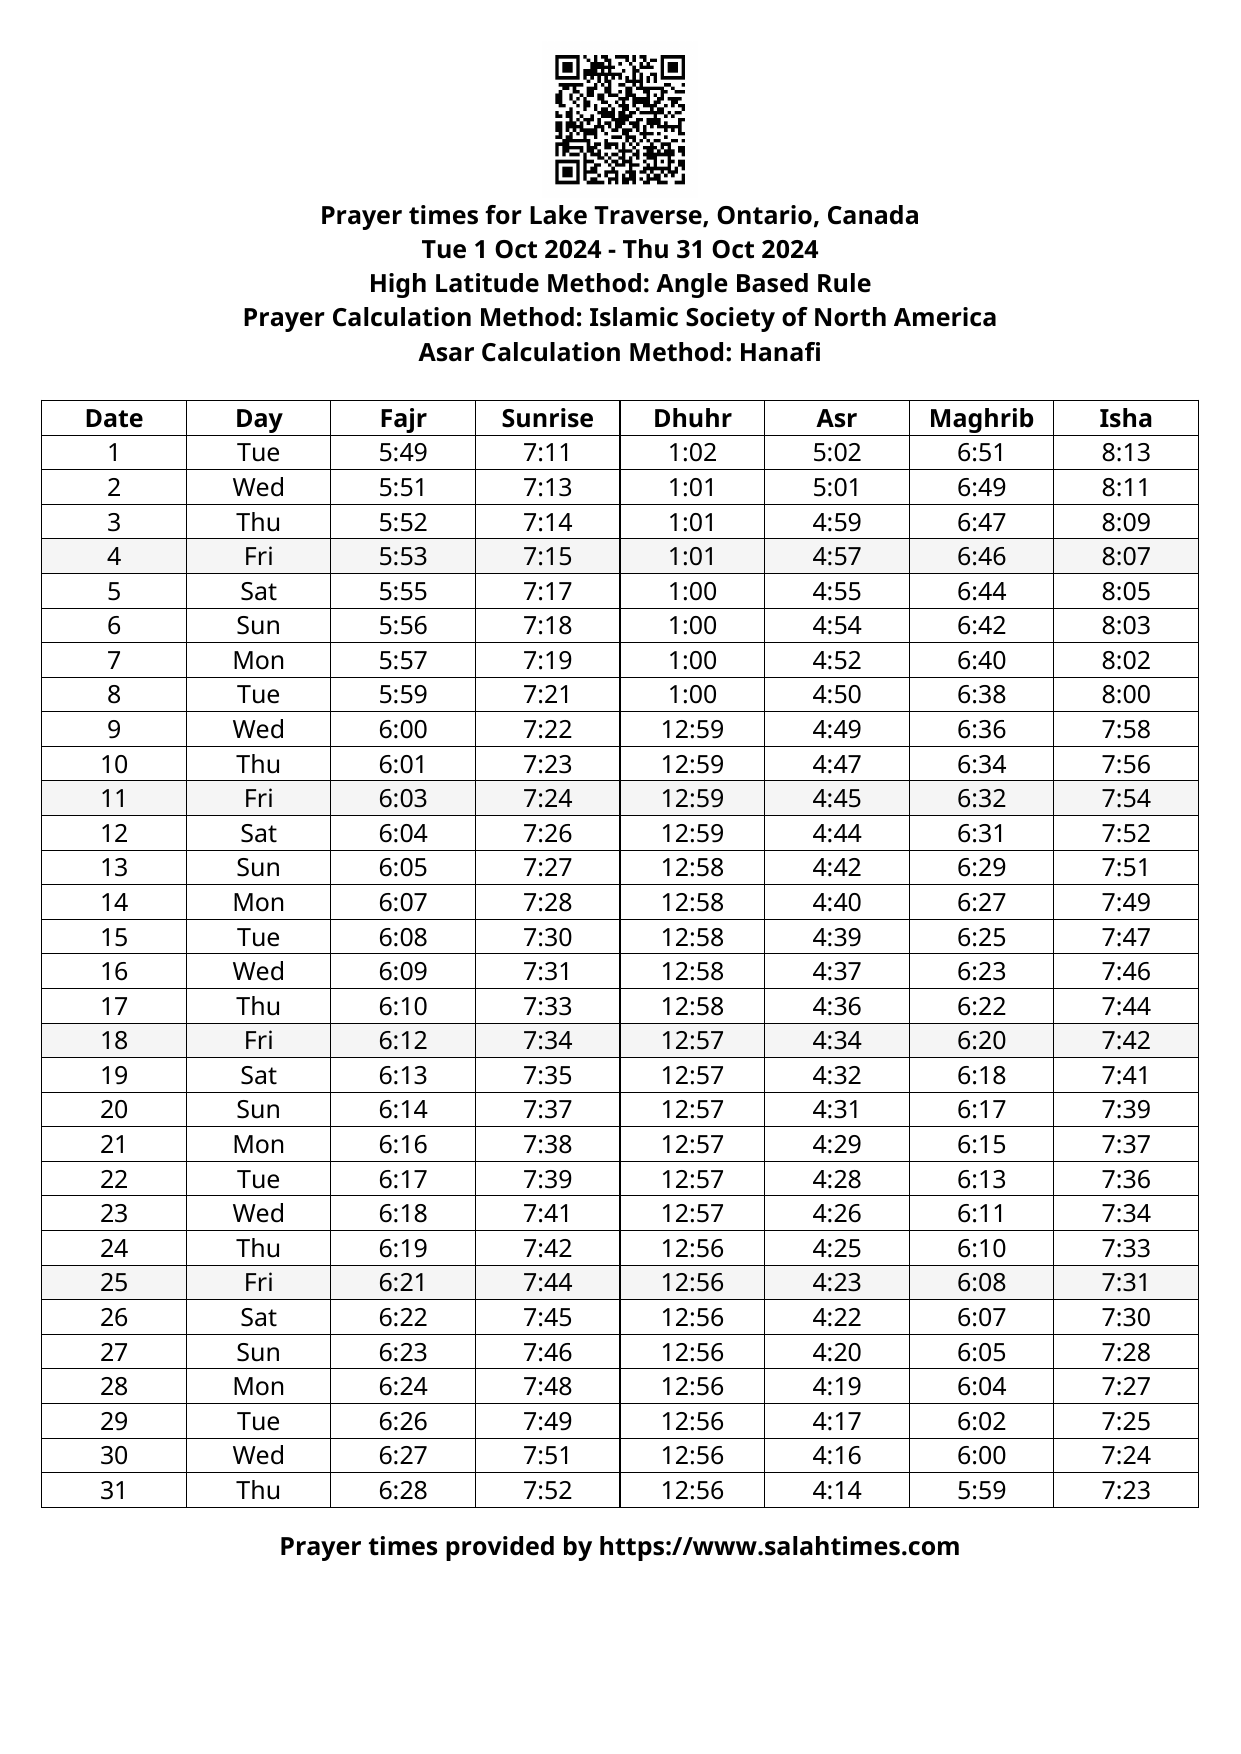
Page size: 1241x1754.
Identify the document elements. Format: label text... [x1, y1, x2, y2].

table_cell 7:46 [476, 1335, 619, 1368]
table_cell 6:24 [331, 1369, 475, 1403]
table_header Maghrib [910, 401, 1053, 434]
table_cell 7:52 [476, 1473, 619, 1507]
table_cell 7:27 [1054, 1369, 1198, 1403]
table_cell 7:22 [476, 712, 619, 746]
table_cell 6:12 [331, 1024, 475, 1057]
table_cell Sat [187, 1058, 330, 1092]
table_cell 5:51 [331, 470, 475, 504]
table_cell 4:20 [765, 1335, 909, 1368]
table_cell Sat [187, 1300, 330, 1334]
table_cell 4:47 [765, 747, 909, 780]
table_cell 5:59 [910, 1473, 1053, 1507]
table_cell 19 [42, 1058, 186, 1092]
table_cell 7:36 [1054, 1162, 1198, 1195]
table_cell 7:31 [476, 954, 619, 988]
table_cell 7:42 [1054, 1024, 1198, 1057]
table_cell 7:28 [476, 885, 619, 919]
table_cell 7:34 [476, 1024, 619, 1057]
table_cell 7:47 [1054, 920, 1198, 953]
table_header Isha [1054, 401, 1198, 434]
table_cell 4:22 [765, 1300, 909, 1334]
table_cell Thu [187, 989, 330, 1022]
table_cell 4:45 [765, 781, 909, 815]
table_cell 6:28 [331, 1473, 475, 1507]
table_cell 7:27 [476, 851, 619, 884]
table_cell 7:39 [1054, 1093, 1198, 1126]
table_cell Fri [187, 781, 330, 815]
table_cell 6:17 [910, 1093, 1053, 1126]
table_cell 4:14 [765, 1473, 909, 1507]
table_cell 6:08 [910, 1266, 1053, 1299]
table_cell 5:55 [331, 574, 475, 607]
table_cell 21 [42, 1127, 186, 1161]
table_cell 8:02 [1054, 643, 1198, 677]
table_cell 5:49 [331, 436, 475, 469]
table_cell 5:52 [331, 505, 475, 538]
table_cell 25 [42, 1266, 186, 1299]
table_cell 8:13 [1054, 436, 1198, 469]
picture [542, 41, 699, 198]
table_cell 5 [42, 574, 186, 607]
table_cell Thu [187, 1231, 330, 1264]
table_cell 4:32 [765, 1058, 909, 1092]
table_cell 6:07 [331, 885, 475, 919]
table_cell 6:31 [910, 816, 1053, 849]
table_cell 7:51 [1054, 851, 1198, 884]
table_cell 12:58 [621, 989, 764, 1022]
table_cell 6:02 [910, 1404, 1053, 1437]
table_cell Wed [187, 712, 330, 746]
table_cell 7:28 [1054, 1335, 1198, 1368]
table_cell Fri [187, 1024, 330, 1057]
table_cell 6:00 [910, 1439, 1053, 1472]
table_cell Sun [187, 609, 330, 642]
table_cell 4:34 [765, 1024, 909, 1057]
table_cell 7:13 [476, 470, 619, 504]
table_cell 7:21 [476, 678, 619, 711]
table_cell 7:51 [476, 1439, 619, 1472]
table_cell 7:30 [1054, 1300, 1198, 1334]
table_cell 7:34 [1054, 1196, 1198, 1230]
table_cell 7:41 [476, 1196, 619, 1230]
table_cell 12:58 [621, 954, 764, 988]
table_cell 27 [42, 1335, 186, 1368]
table_cell 7:42 [476, 1231, 619, 1264]
text Prayer Calculation Method: Islamic Society of North America [42, 300, 1198, 334]
table_cell 12:59 [621, 747, 764, 780]
table_cell 6:13 [910, 1162, 1053, 1195]
text Tue 1 Oct 2024 - Thu 31 Oct 2024 [42, 232, 1198, 266]
table_cell 4:23 [765, 1266, 909, 1299]
table_cell 7:48 [476, 1369, 619, 1403]
table_cell 12:58 [621, 920, 764, 953]
table_header Dhuhr [621, 401, 764, 434]
table_cell Mon [187, 885, 330, 919]
table_cell 6:23 [331, 1335, 475, 1368]
table_cell 6:19 [331, 1231, 475, 1264]
table_cell 7:39 [476, 1162, 619, 1195]
table_cell 7:44 [1054, 989, 1198, 1022]
table_cell 12:59 [621, 816, 764, 849]
table_cell 12:56 [621, 1369, 764, 1403]
table_header Date [42, 401, 186, 434]
table_cell 6:51 [910, 436, 1053, 469]
table_cell 6:04 [910, 1369, 1053, 1403]
table_cell 7:18 [476, 609, 619, 642]
table_cell 7:49 [1054, 885, 1198, 919]
table_cell 7:30 [476, 920, 619, 953]
table_header Day [187, 401, 330, 434]
table_cell 6:32 [910, 781, 1053, 815]
table_cell 7:25 [1054, 1404, 1198, 1437]
table_cell Tue [187, 678, 330, 711]
table_cell Wed [187, 954, 330, 988]
table_cell 8:09 [1054, 505, 1198, 538]
table_cell 4 [42, 539, 186, 573]
table_cell 6:05 [331, 851, 475, 884]
table_cell 12:56 [621, 1404, 764, 1437]
table_cell Sun [187, 1335, 330, 1368]
table_cell 7:54 [1054, 781, 1198, 815]
table_cell Mon [187, 1127, 330, 1161]
table_cell 4:57 [765, 539, 909, 573]
table_cell 7:33 [476, 989, 619, 1022]
table_cell 6:22 [331, 1300, 475, 1334]
table_cell 6:01 [331, 747, 475, 780]
table_cell 6:26 [331, 1404, 475, 1437]
table_cell 11 [42, 781, 186, 815]
table_cell 7 [42, 643, 186, 677]
table_cell Sat [187, 816, 330, 849]
table_cell 6:47 [910, 505, 1053, 538]
table_cell 4:40 [765, 885, 909, 919]
table_cell 1:01 [621, 470, 764, 504]
table_cell 7:52 [1054, 816, 1198, 849]
table_cell Fri [187, 539, 330, 573]
table_cell 2 [42, 470, 186, 504]
table_cell 7:14 [476, 505, 619, 538]
table_cell Sat [187, 574, 330, 607]
table_cell 6:42 [910, 609, 1053, 642]
table_cell 6:25 [910, 920, 1053, 953]
table_cell 12:57 [621, 1024, 764, 1057]
table_cell 12:57 [621, 1196, 764, 1230]
table_cell 5:01 [765, 470, 909, 504]
table_cell Thu [187, 505, 330, 538]
table_cell 1:00 [621, 643, 764, 677]
table_cell 23 [42, 1196, 186, 1230]
table_cell 1:00 [621, 678, 764, 711]
table_cell 31 [42, 1473, 186, 1507]
table_cell 1:00 [621, 609, 764, 642]
table_cell 22 [42, 1162, 186, 1195]
table_cell 17 [42, 989, 186, 1022]
table_cell 6:14 [331, 1093, 475, 1126]
table_cell 4:36 [765, 989, 909, 1022]
table_cell 6:29 [910, 851, 1053, 884]
table_cell 26 [42, 1300, 186, 1334]
table_cell 6:46 [910, 539, 1053, 573]
table_cell 5:57 [331, 643, 475, 677]
table_cell 12:59 [621, 712, 764, 746]
table_cell 12:58 [621, 851, 764, 884]
table_cell 6:10 [331, 989, 475, 1022]
table_cell 4:26 [765, 1196, 909, 1230]
table_cell Tue [187, 1404, 330, 1437]
table_cell 12:57 [621, 1093, 764, 1126]
table_cell 6:05 [910, 1335, 1053, 1368]
table_cell 12:58 [621, 885, 764, 919]
table_cell 7:41 [1054, 1058, 1198, 1092]
table_cell 12 [42, 816, 186, 849]
table_cell 6:13 [331, 1058, 475, 1092]
table_cell Thu [187, 1473, 330, 1507]
table_cell 4:29 [765, 1127, 909, 1161]
table_cell 7:49 [476, 1404, 619, 1437]
table_cell Wed [187, 1196, 330, 1230]
table_cell 6:09 [331, 954, 475, 988]
table_cell 7:45 [476, 1300, 619, 1334]
table_cell Wed [187, 1439, 330, 1472]
table_cell 12:56 [621, 1300, 764, 1334]
table_cell 6:00 [331, 712, 475, 746]
table_cell 5:02 [765, 436, 909, 469]
table_cell 7:26 [476, 816, 619, 849]
table_cell 6:15 [910, 1127, 1053, 1161]
table_cell 12:56 [621, 1335, 764, 1368]
table_cell 4:49 [765, 712, 909, 746]
table_cell 7:44 [476, 1266, 619, 1299]
text Prayer times for Lake Traverse, Ontario, Canada [42, 198, 1198, 232]
table_cell 1:02 [621, 436, 764, 469]
table_cell 4:42 [765, 851, 909, 884]
table_cell 6:03 [331, 781, 475, 815]
table_cell 12:56 [621, 1473, 764, 1507]
table_cell 4:37 [765, 954, 909, 988]
table_header Asr [765, 401, 909, 434]
table_cell 8:07 [1054, 539, 1198, 573]
table_cell 12:56 [621, 1266, 764, 1299]
table_cell 6:18 [331, 1196, 475, 1230]
table_cell 15 [42, 920, 186, 953]
table_cell 7:38 [476, 1127, 619, 1161]
table_cell 6:36 [910, 712, 1053, 746]
table_cell 7:37 [476, 1093, 619, 1126]
table_cell 4:31 [765, 1093, 909, 1126]
table_cell 6:08 [331, 920, 475, 953]
table_cell 12:56 [621, 1231, 764, 1264]
table_cell 7:15 [476, 539, 619, 573]
table_cell 7:17 [476, 574, 619, 607]
table_cell 8:05 [1054, 574, 1198, 607]
table_cell 4:50 [765, 678, 909, 711]
table_header Fajr [331, 401, 475, 434]
table_cell 12:57 [621, 1127, 764, 1161]
table_cell 7:23 [476, 747, 619, 780]
table_cell 1:01 [621, 505, 764, 538]
table_cell 10 [42, 747, 186, 780]
table_cell 29 [42, 1404, 186, 1437]
table_cell Tue [187, 920, 330, 953]
table_cell 5:56 [331, 609, 475, 642]
table_cell 7:37 [1054, 1127, 1198, 1161]
table_cell Wed [187, 470, 330, 504]
table_cell Tue [187, 1162, 330, 1195]
table_cell 4:54 [765, 609, 909, 642]
table_cell 4:39 [765, 920, 909, 953]
table_cell 7:35 [476, 1058, 619, 1092]
table_cell Sun [187, 851, 330, 884]
table_cell 7:19 [476, 643, 619, 677]
table_cell 7:24 [1054, 1439, 1198, 1472]
table_cell 6:10 [910, 1231, 1053, 1264]
table_cell 5:53 [331, 539, 475, 573]
table_cell 8:11 [1054, 470, 1198, 504]
table_cell 6:11 [910, 1196, 1053, 1230]
table_cell 4:52 [765, 643, 909, 677]
text High Latitude Method: Angle Based Rule [42, 266, 1198, 300]
text Prayer times provided by https://www.salahtimes.com [42, 1528, 1198, 1563]
table_cell 4:59 [765, 505, 909, 538]
table_cell 7:56 [1054, 747, 1198, 780]
table_cell 7:24 [476, 781, 619, 815]
table_cell 14 [42, 885, 186, 919]
table_cell 1 [42, 436, 186, 469]
table_cell 4:28 [765, 1162, 909, 1195]
table_cell Tue [187, 436, 330, 469]
table_cell 4:17 [765, 1404, 909, 1437]
text Asar Calculation Method: Hanafi [42, 334, 1198, 368]
table_cell 7:33 [1054, 1231, 1198, 1264]
table_cell Sun [187, 1093, 330, 1126]
table_cell 12:56 [621, 1439, 764, 1472]
table_cell 8:00 [1054, 678, 1198, 711]
table_cell 6:27 [910, 885, 1053, 919]
table_cell 13 [42, 851, 186, 884]
table_cell 6:18 [910, 1058, 1053, 1092]
table_cell 4:16 [765, 1439, 909, 1472]
table_cell 1:00 [621, 574, 764, 607]
table_cell 12:57 [621, 1162, 764, 1195]
table_cell Mon [187, 1369, 330, 1403]
table_cell 7:23 [1054, 1473, 1198, 1507]
table_cell 6 [42, 609, 186, 642]
table_cell 5:59 [331, 678, 475, 711]
table_cell 6:16 [331, 1127, 475, 1161]
table_cell 6:17 [331, 1162, 475, 1195]
table_cell 4:44 [765, 816, 909, 849]
table_cell 4:25 [765, 1231, 909, 1264]
table_cell 7:11 [476, 436, 619, 469]
table_cell 6:20 [910, 1024, 1053, 1057]
table_cell 16 [42, 954, 186, 988]
table_cell 28 [42, 1369, 186, 1403]
table_cell 6:49 [910, 470, 1053, 504]
table_cell 12:57 [621, 1058, 764, 1092]
table_cell 7:46 [1054, 954, 1198, 988]
table_cell 1:01 [621, 539, 764, 573]
table_cell 7:31 [1054, 1266, 1198, 1299]
table_cell 6:27 [331, 1439, 475, 1472]
table_cell 6:44 [910, 574, 1053, 607]
table_cell 6:21 [331, 1266, 475, 1299]
table_cell 12:59 [621, 781, 764, 815]
table_cell 6:40 [910, 643, 1053, 677]
table_cell 7:58 [1054, 712, 1198, 746]
table_cell 18 [42, 1024, 186, 1057]
table_cell 8:03 [1054, 609, 1198, 642]
table_cell 3 [42, 505, 186, 538]
table_cell 6:22 [910, 989, 1053, 1022]
table_cell Fri [187, 1266, 330, 1299]
table_cell 6:07 [910, 1300, 1053, 1334]
table_cell 24 [42, 1231, 186, 1264]
table_cell 6:34 [910, 747, 1053, 780]
table_cell 6:04 [331, 816, 475, 849]
table_cell 8 [42, 678, 186, 711]
table_cell 6:38 [910, 678, 1053, 711]
table_cell 20 [42, 1093, 186, 1126]
table_cell Mon [187, 643, 330, 677]
table_cell 6:23 [910, 954, 1053, 988]
table_cell 4:55 [765, 574, 909, 607]
table_cell 30 [42, 1439, 186, 1472]
table_cell 9 [42, 712, 186, 746]
table_cell Thu [187, 747, 330, 780]
table_header Sunrise [476, 401, 619, 434]
table_cell 4:19 [765, 1369, 909, 1403]
